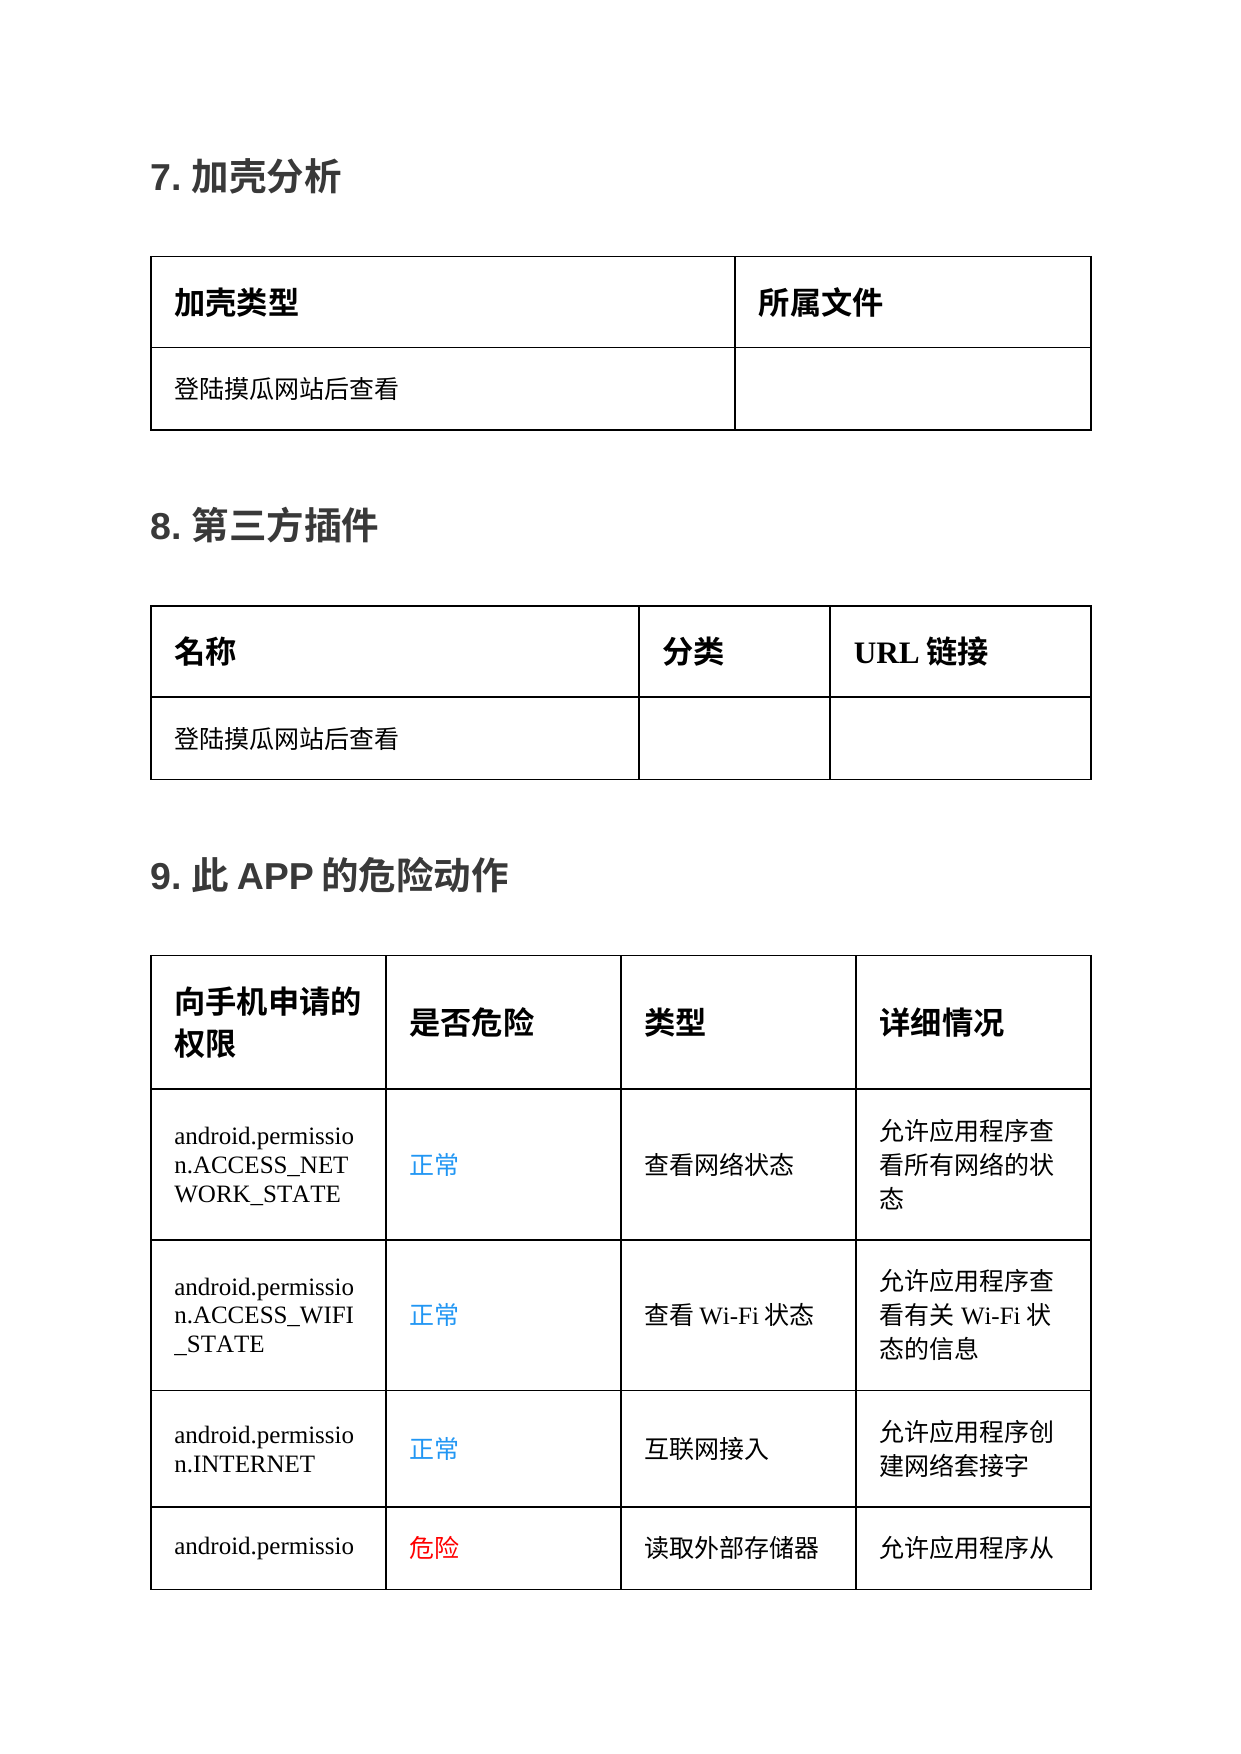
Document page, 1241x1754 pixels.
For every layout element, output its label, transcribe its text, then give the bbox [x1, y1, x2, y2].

subtitle 7. 加壳分析 [150, 150, 1090, 201]
table_cell [736, 348, 1090, 429]
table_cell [152, 1508, 385, 1589]
subtitle 9. 此APP的危险动作 [150, 849, 1090, 900]
table_cell 互联网接入 [622, 1391, 855, 1506]
table_header 名称 [152, 607, 638, 696]
subtitle 8. 第三方插件 [150, 499, 1090, 551]
table_header 是否危险 [387, 956, 620, 1088]
table_cell [640, 698, 829, 779]
table_header 向手机申请的权限 [152, 956, 385, 1088]
table_header 加壳类型 [152, 257, 734, 347]
table_cell android.permission.ACCESS_WIFI_STATE [152, 1241, 385, 1389]
table_cell 允许应用程序从外部存储读取 [857, 1508, 1090, 1589]
table_cell 正常 [387, 1090, 620, 1239]
table_cell 危险 [387, 1508, 620, 1589]
table_cell [831, 698, 1090, 779]
table_cell 允许应用程序创建网络套接字 [857, 1391, 1090, 1506]
table_cell 允许应用程序查看有关 Wi-Fi 状态的信息 [857, 1241, 1090, 1389]
table_cell android.permission.ACCESS_NETWORK_STATE [152, 1090, 385, 1239]
table_header 所属文件 [736, 257, 1090, 347]
table_header URL链接 [831, 607, 1090, 696]
table_cell 登陆摸瓜网站后查看 [152, 348, 734, 429]
table_cell 正常 [387, 1241, 620, 1389]
table_header 类型 [622, 956, 855, 1088]
table_cell 正常 [387, 1391, 620, 1506]
table_cell 查看网络状态 [622, 1090, 855, 1239]
table_header 详细情况 [857, 956, 1090, 1088]
table_cell 读取外部存储器内容 [622, 1508, 855, 1589]
table_cell android.permission.INTERNET [152, 1391, 385, 1506]
table_header 分类 [640, 607, 829, 696]
table_cell 允许应用程序查看所有网络的状态 [857, 1090, 1090, 1239]
table_cell 查看Wi-Fi状态 [622, 1241, 855, 1389]
table_cell 登陆摸瓜网站后查看 [152, 698, 638, 779]
